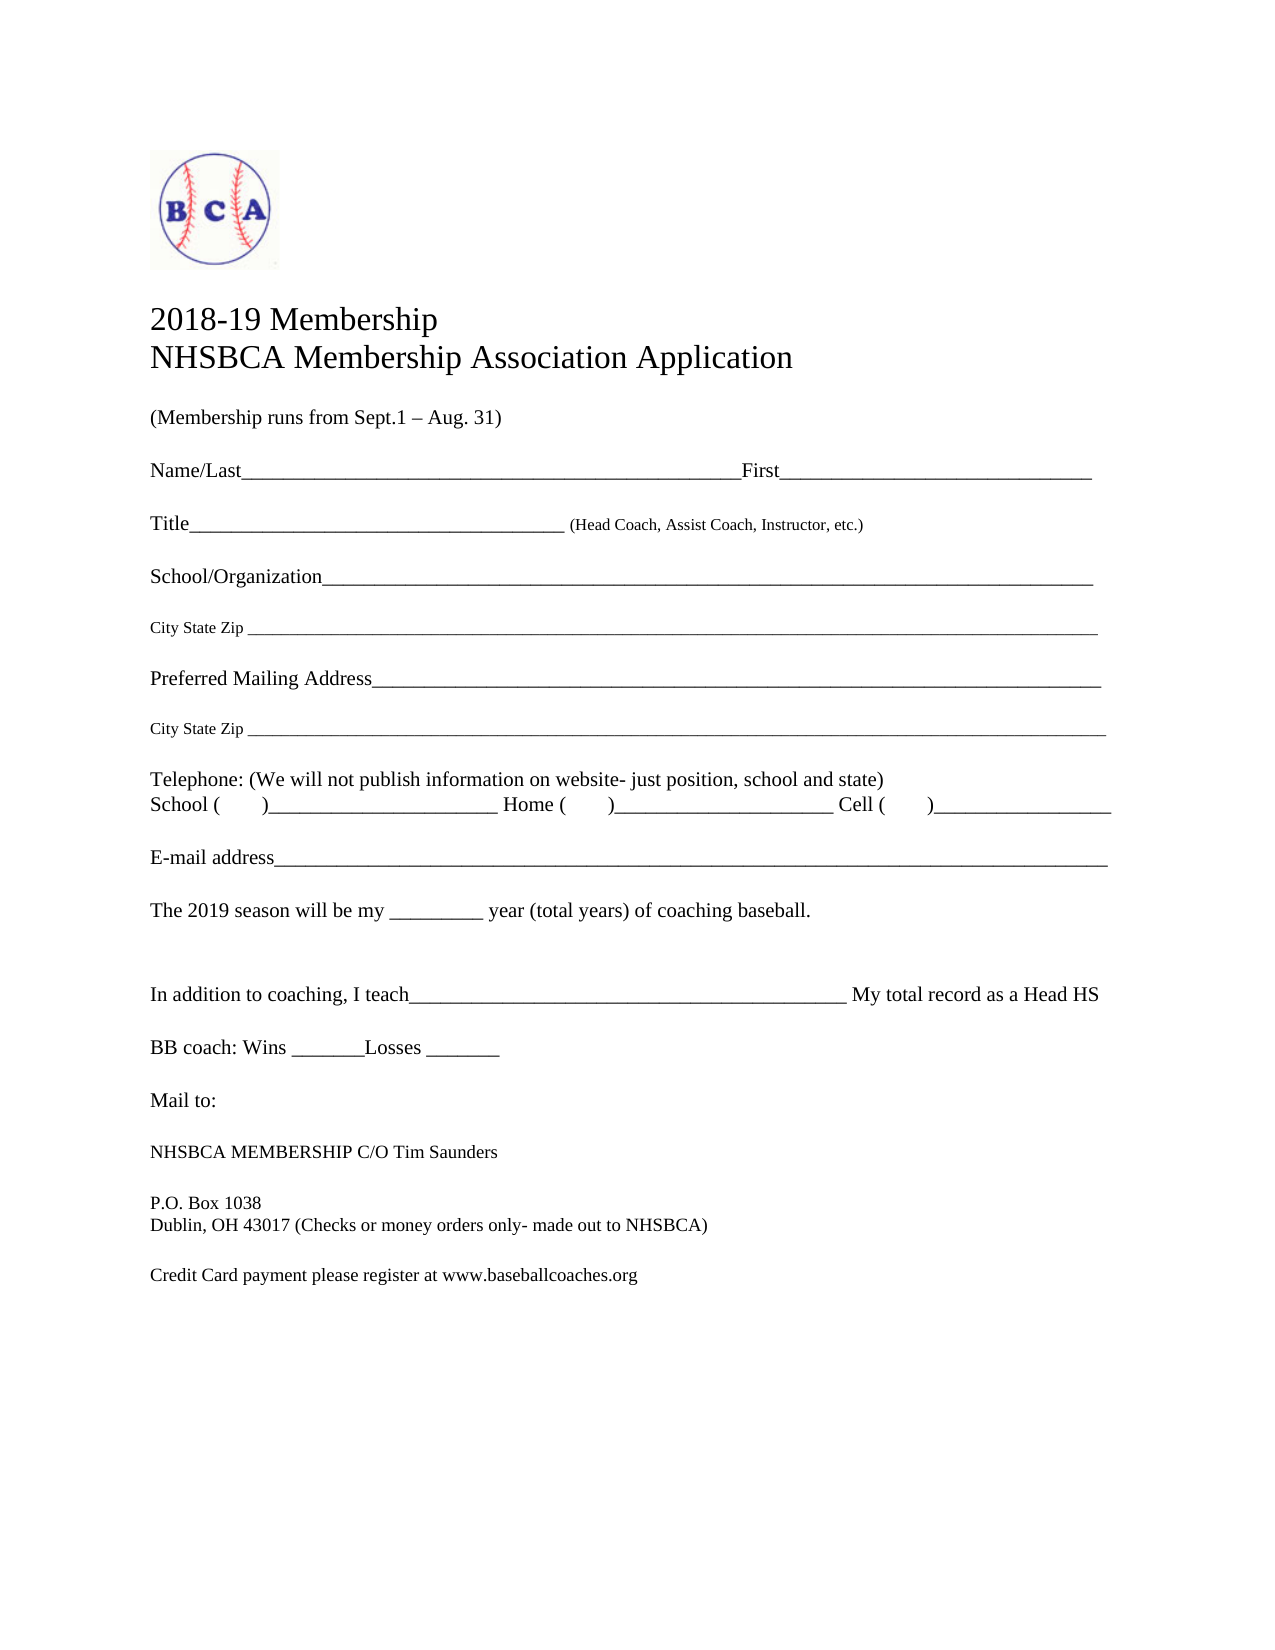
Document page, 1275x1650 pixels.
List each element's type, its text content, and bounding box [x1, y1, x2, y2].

text Preferred Mailing Address______________________________________________________________________ [150, 666, 1125, 690]
picture [150, 150, 280, 270]
text Telephone: (We will not publish information on website- just position, school and state) School ( )______________________ Home ( )_____________________ Cell ( )_________________ [150, 767, 1125, 816]
text School/Organization__________________________________________________________________________ [150, 564, 1125, 588]
text In addition to coaching, I teach__________________________________________ My total record as a Head HS [150, 982, 1125, 1006]
text Title____________________________________ (Head Coach, Assist Coach, Instructor, etc.) [150, 511, 1125, 535]
text Mail to: [150, 1088, 1125, 1112]
text City State Zip ______________________________________________________________________________________________________ [150, 617, 1125, 637]
text The 2019 season will be my _________ year (total years) of coaching baseball. [150, 898, 1125, 952]
text City State Zip _______________________________________________________________________________________________________ [150, 719, 1125, 738]
text 2018-19 Membership NHSBCA Membership Association Application [150, 299, 1125, 375]
text NHSBCA MEMBERSHIP C/O Tim Saunders [150, 1141, 1125, 1163]
text BB coach: Wins _______Losses _______ [150, 1035, 1125, 1059]
text (Membership runs from Sept.1 – Aug. 31) [150, 404, 1125, 429]
text P.O. Box 1038 Dublin, OH 43017 (Checks or money orders only- made out to NHSBCA) [150, 1192, 1125, 1235]
text Name/Last________________________________________________First______________________________ [150, 458, 1125, 482]
text E-mail address________________________________________________________________________________ [150, 845, 1125, 869]
text Credit Card payment please register at www.baseballcoaches.org [150, 1264, 1125, 1286]
